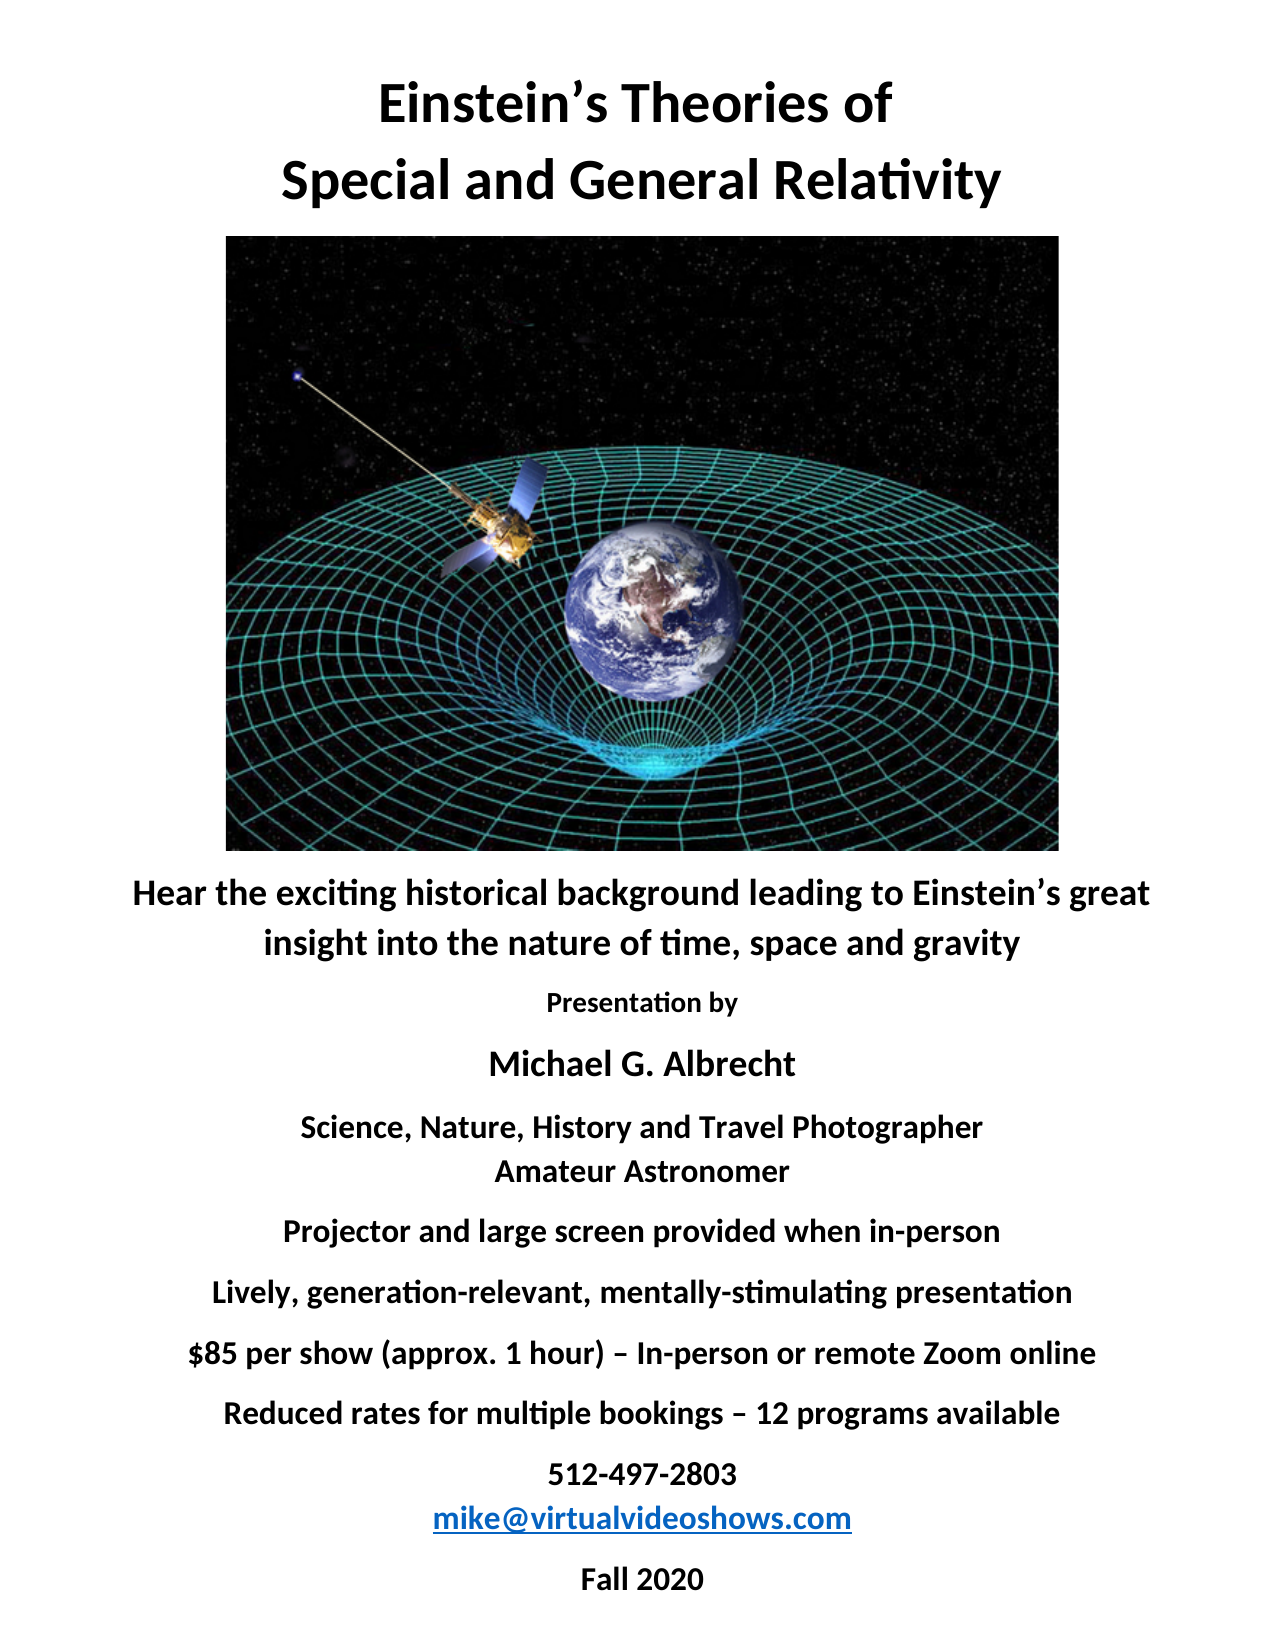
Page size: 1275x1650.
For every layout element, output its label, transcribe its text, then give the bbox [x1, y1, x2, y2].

text Lively, generation-relevant, mentally-stimulating presentation [131, 1271, 1153, 1312]
text Fall 2020 [131, 1557, 1153, 1598]
text Reduced rates for multiple bookings – 12 programs available [131, 1392, 1153, 1433]
text Presentation by [131, 984, 1153, 1020]
text Science, Nature, History and Travel Photographer Amateur Astronomer [131, 1106, 1153, 1191]
text 512-497-2803 mike@virtualvideoshows.com [131, 1453, 1153, 1538]
text Hear the exciting historical background leading to Einstein’s great insight into the nature of time, space and gravity [131, 869, 1153, 964]
text Einstein’s Theories of Special and General Relativity [131, 66, 1153, 214]
text $85 per show (approx. 1 hour) – In-person or remote Zoom online [131, 1332, 1153, 1372]
text Michael G. Albrecht [131, 1040, 1153, 1086]
picture [225, 236, 1059, 851]
text Projector and large screen provided when in-person [131, 1210, 1153, 1251]
